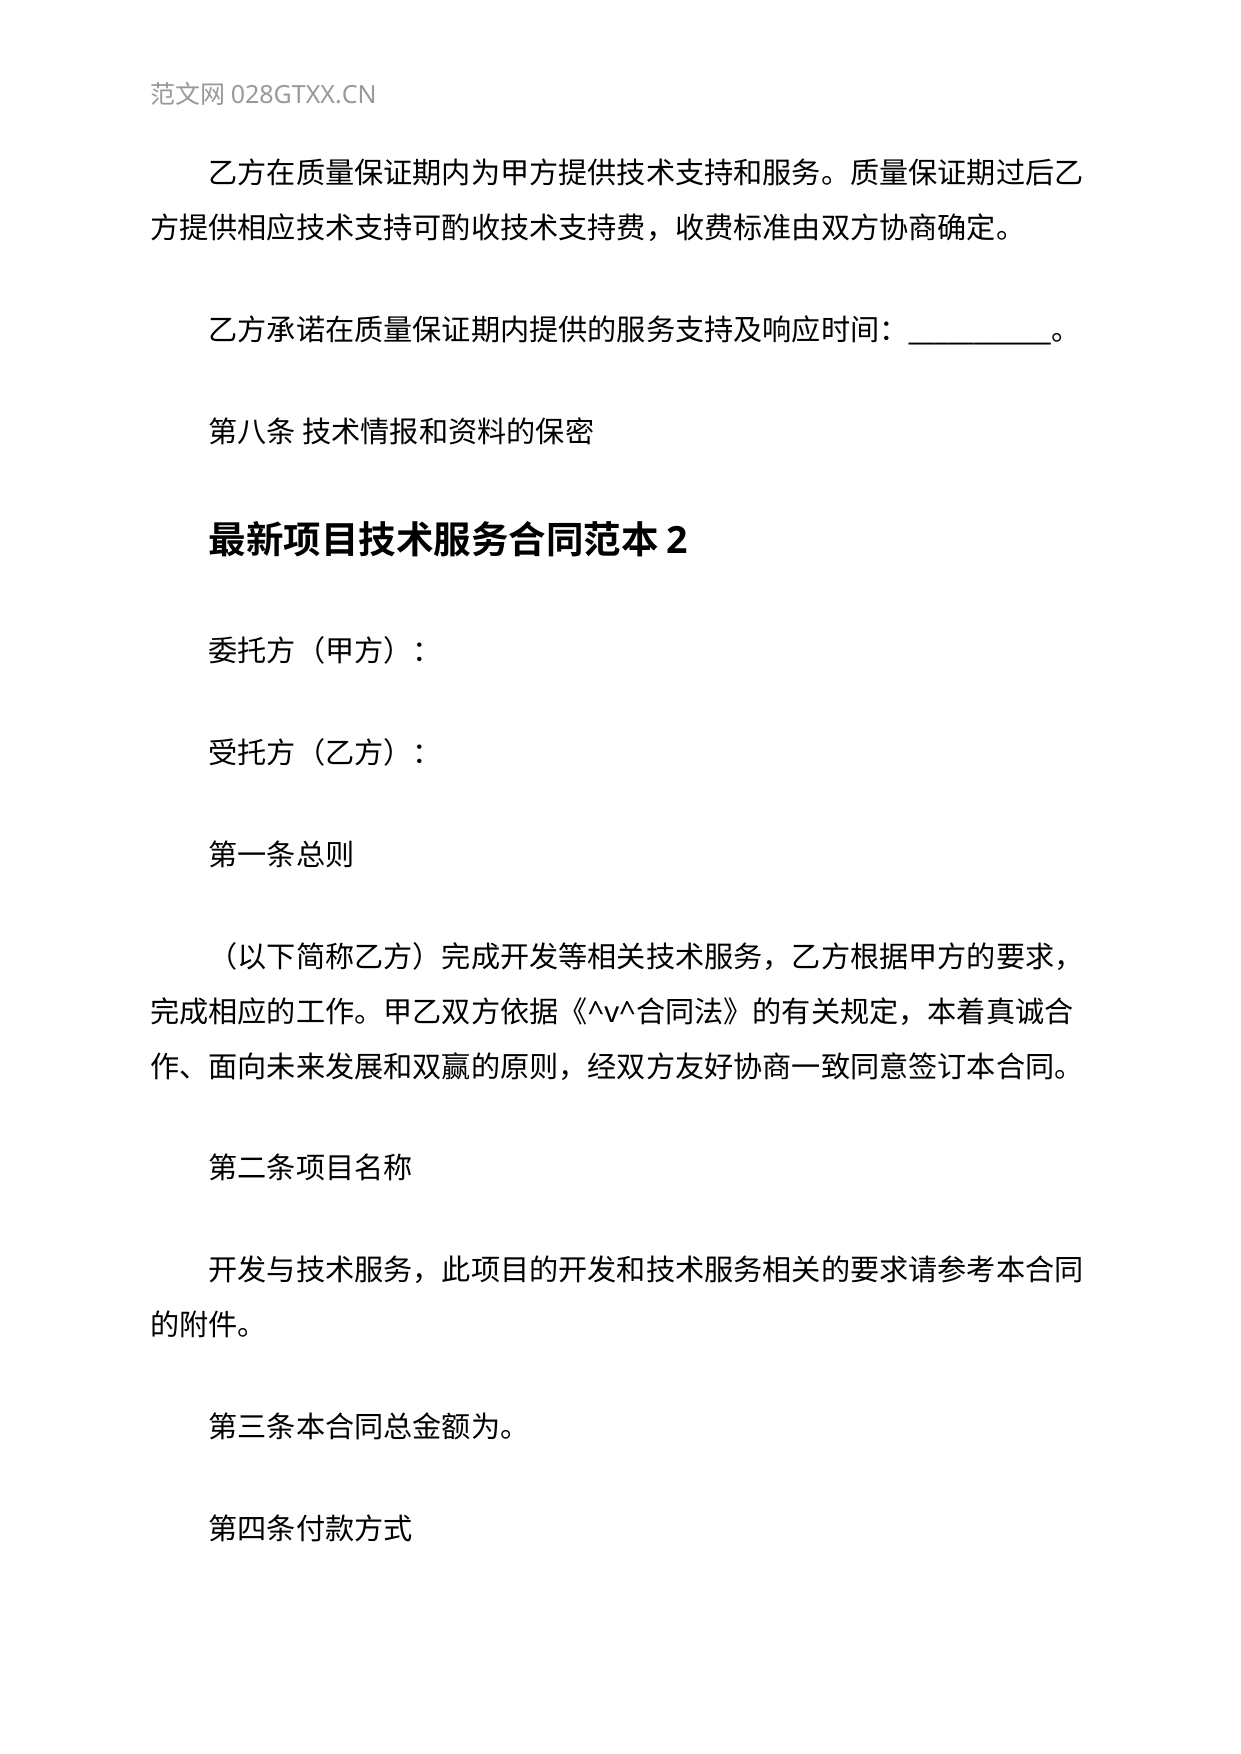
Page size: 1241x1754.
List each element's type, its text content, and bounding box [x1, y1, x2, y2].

text 第二条项目名称 [150, 1145, 1090, 1187]
text 开发与技术服务，此项目的开发和技术服务相关的要求请参考本合同的附件。 [150, 1247, 1090, 1344]
text 最新项目技术服务合同范本2 [150, 510, 1090, 565]
text 第四条付款方式 [150, 1505, 1090, 1547]
text 受托方（乙方）： [150, 730, 1090, 772]
text 第一条总则 [150, 832, 1090, 874]
text 委托方（甲方）： [150, 628, 1090, 670]
text （以下简称乙方）完成开发等相关技术服务，乙方根据甲方的要求，完成相应的工作。甲乙双方依据《^v^合同法》的有关规定，本着真诚合作、面向未来发展和双赢的原则，经双方友好协商一致同意签订本合同。 [150, 933, 1090, 1086]
text 乙方在质量保证期内为甲方提供技术支持和服务。质量保证期过后乙方提供相应技术支持可酌收技术支持费，收费标准由双方协商确定。 [150, 150, 1090, 247]
text 第三条本合同总金额为。 [150, 1403, 1090, 1446]
text 乙方承诺在质量保证期内提供的服务支持及响应时间：___________。 [150, 307, 1090, 349]
text 第八条 技术情报和资料的保密 [150, 409, 1090, 451]
